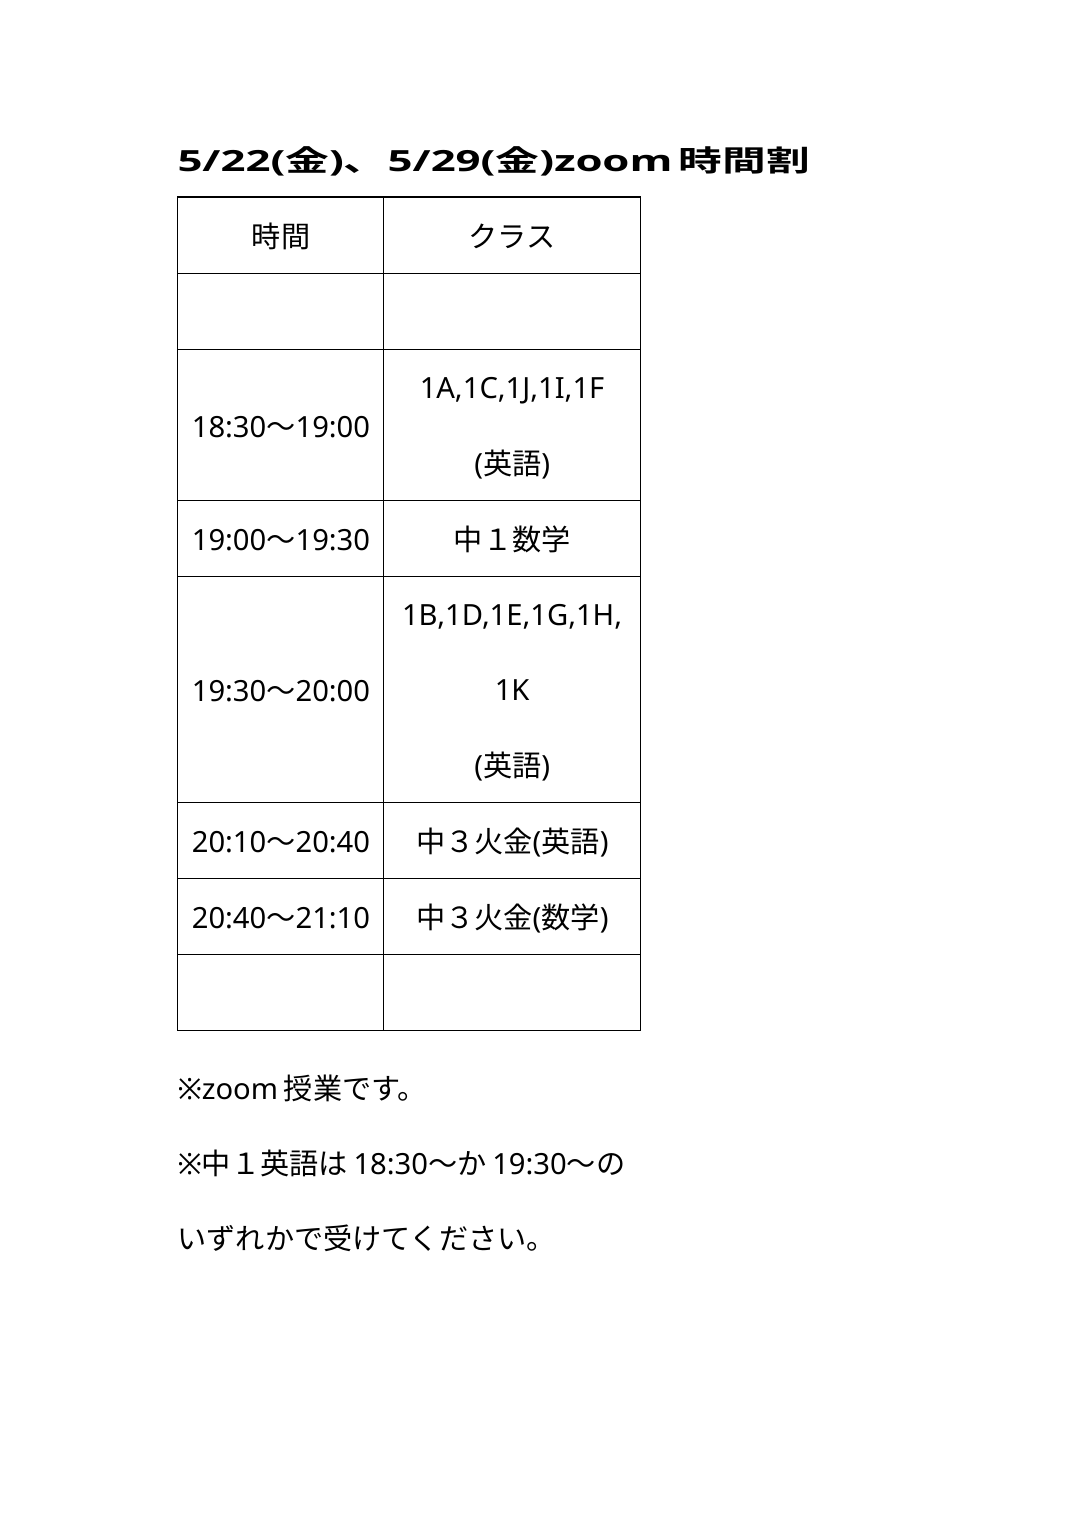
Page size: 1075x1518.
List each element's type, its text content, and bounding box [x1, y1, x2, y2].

text ※中１英語は18:30～か19:30～の [177, 1124, 898, 1199]
table_cell 中３火金(英語) [384, 803, 640, 878]
table_cell 18:30～19:00 [178, 350, 383, 499]
table_cell [178, 955, 383, 1030]
table_cell 中１数学 [384, 501, 640, 576]
table_cell [384, 955, 640, 1030]
table_cell [384, 274, 640, 348]
table_cell 20:40～21:10 [178, 879, 383, 954]
table_header 時間 [178, 198, 383, 272]
table_header クラス [384, 198, 640, 272]
text いずれかで受けてください。 [177, 1199, 898, 1274]
text 5/22(金)、5/29(金)zoom時間割 [177, 121, 898, 196]
table_cell 20:10～20:40 [178, 803, 383, 878]
table_cell 中３火金(数学) [384, 879, 640, 954]
text ※zoom授業です。 [177, 1049, 898, 1124]
table_cell 19:00～19:30 [178, 501, 383, 576]
table_cell 19:30～20:00 [178, 577, 383, 802]
table_cell [178, 274, 383, 348]
table_cell 1B,1D,1E,1G,1H,1K (英語) [384, 577, 640, 802]
table_cell 1A,1C,1J,1I,1F (英語) [384, 350, 640, 499]
